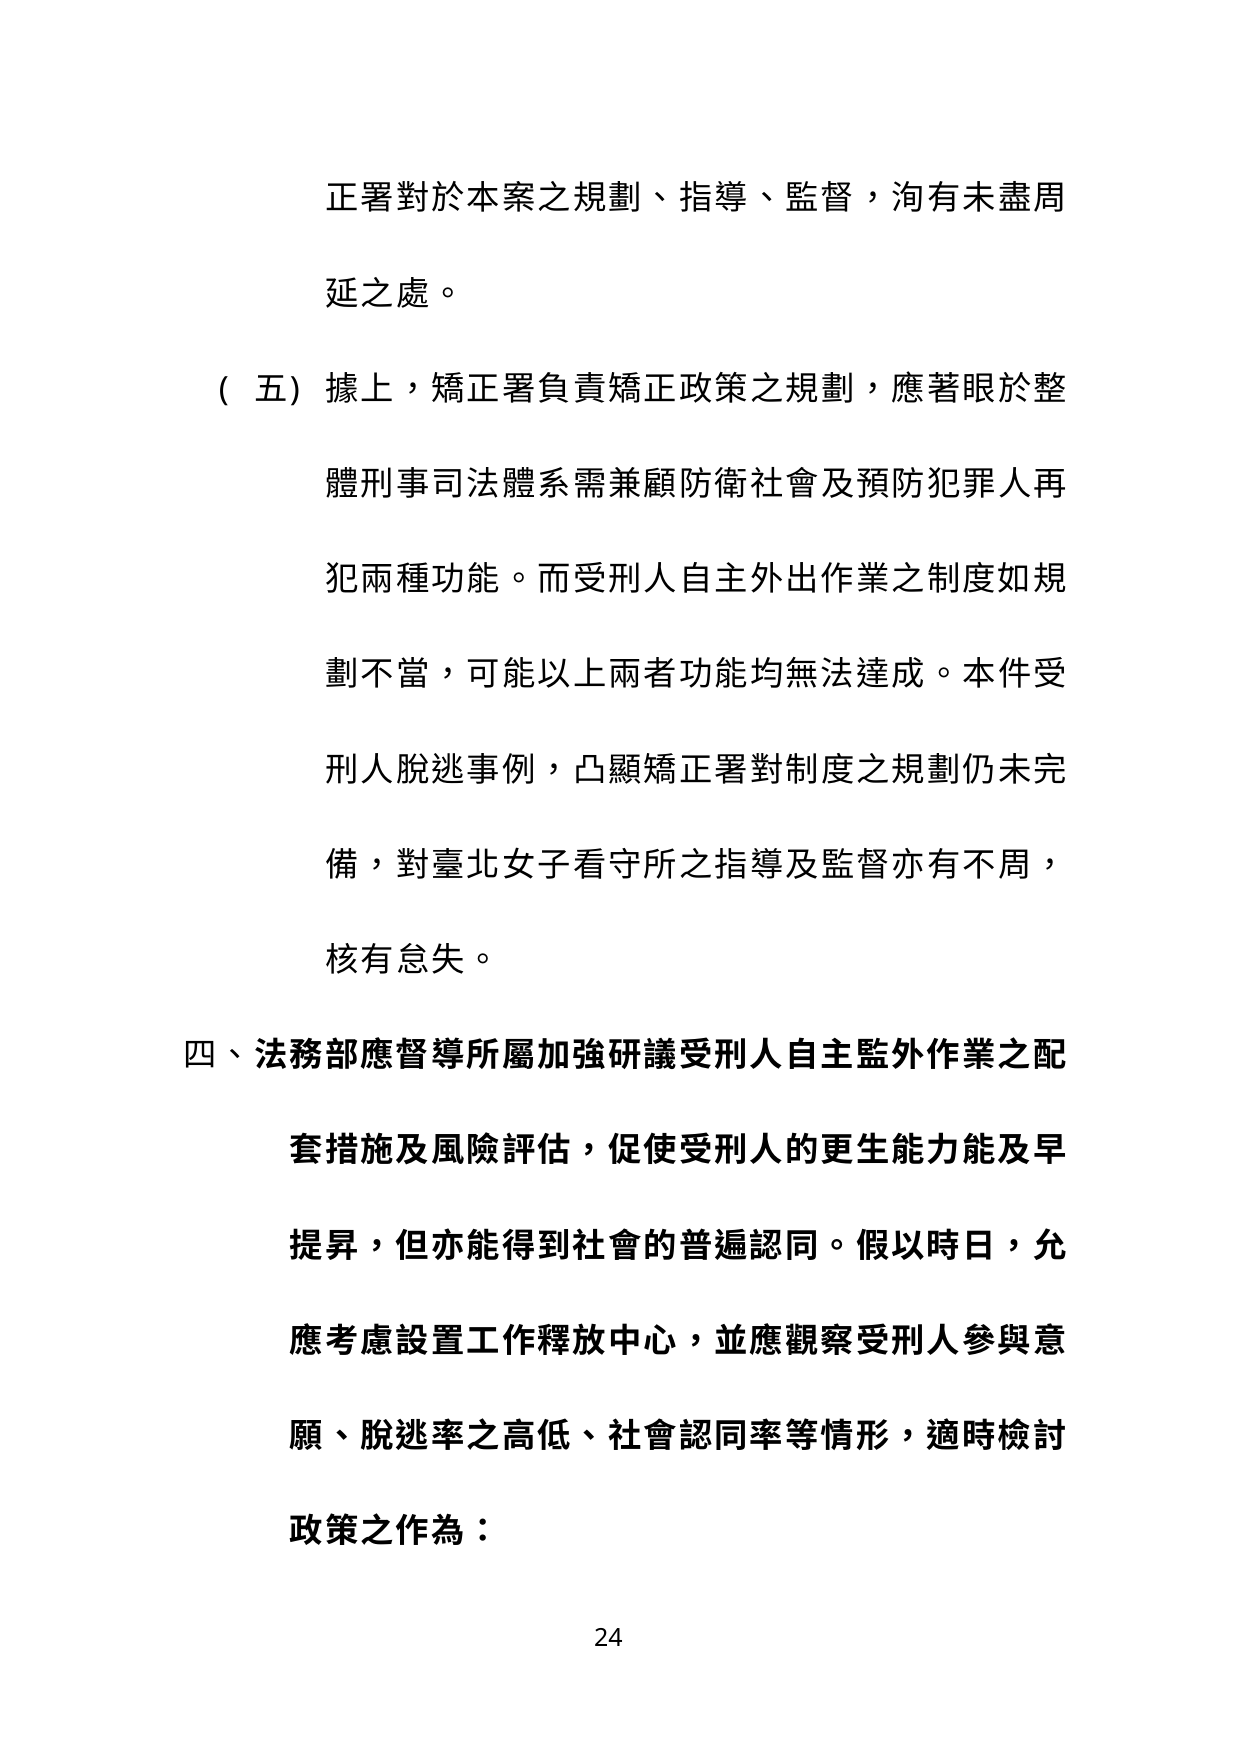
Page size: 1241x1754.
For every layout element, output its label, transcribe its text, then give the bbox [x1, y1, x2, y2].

subtitle 法務部應督導所屬加強研議受刑人自主監外作業之配套措施及風險評估，促使受刑人的更生能力能及早提昇，但亦能得到社會的普遍認同。假以時日，允應考慮設置工作釋放中心，並應觀察受刑人參與意願、脫逃率之高低、社會認同率等情形，適時檢討政策之作為： [183, 1004, 1069, 1576]
subtitle 據上，矯正署負責矯正政策之規劃，應著眼於整體刑事司法體系需兼顧防衛社會及預防犯罪人再犯兩種功能。而受刑人自主外出作業之制度如規劃不當，可能以上兩者功能均無法達成。本件受刑人脫逃事例，凸顯矯正署對制度之規劃仍未完備，對臺北女子看守所之指導及監督亦有不周，核有怠失。 [219, 338, 1069, 1004]
